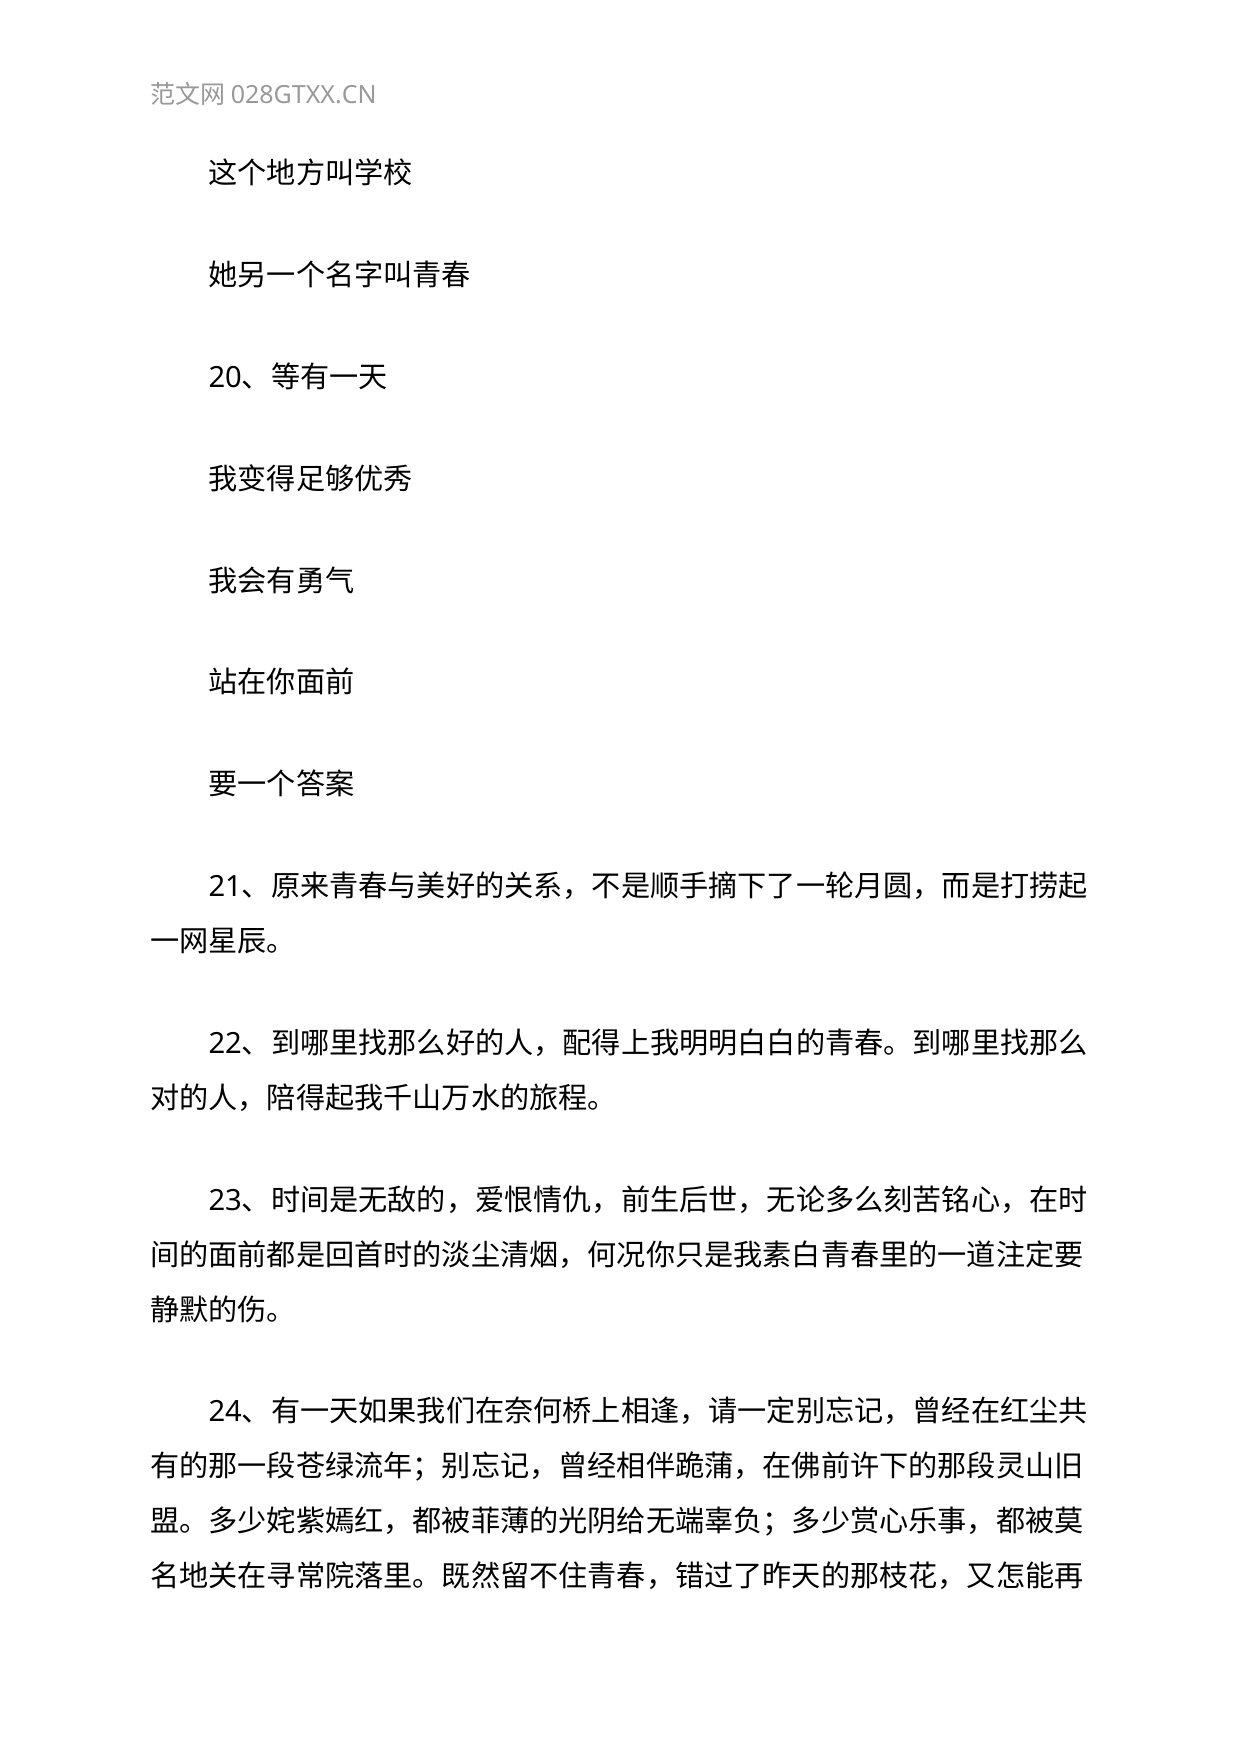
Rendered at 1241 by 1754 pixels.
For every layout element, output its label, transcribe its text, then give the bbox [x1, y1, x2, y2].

text 要一个答案 [150, 761, 1090, 803]
text 21、原来青春与美好的关系，不是顺手摘下了一轮月圆，而是打捞起一网星辰。 [150, 863, 1090, 960]
text 23、时间是无敌的，爱恨情仇，前生后世，无论多么刻苦铭心，在时间的面前都是回首时的淡尘清烟，何况你只是我素白青春里的一道注定要静默的伤。 [150, 1176, 1090, 1328]
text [150, 1388, 1090, 1595]
text 我变得足够优秀 [150, 456, 1090, 498]
text 她另一个名字叫青春 [150, 252, 1090, 294]
text 20、等有一天 [150, 353, 1090, 396]
text 22、到哪里找那么好的人，配得上我明明白白的青春。到哪里找那么对的人，陪得起我千山万水的旅程。 [150, 1019, 1090, 1117]
text 这个地方叫学校 [150, 150, 1090, 192]
text 站在你面前 [150, 659, 1090, 701]
text 我会有勇气 [150, 557, 1090, 599]
